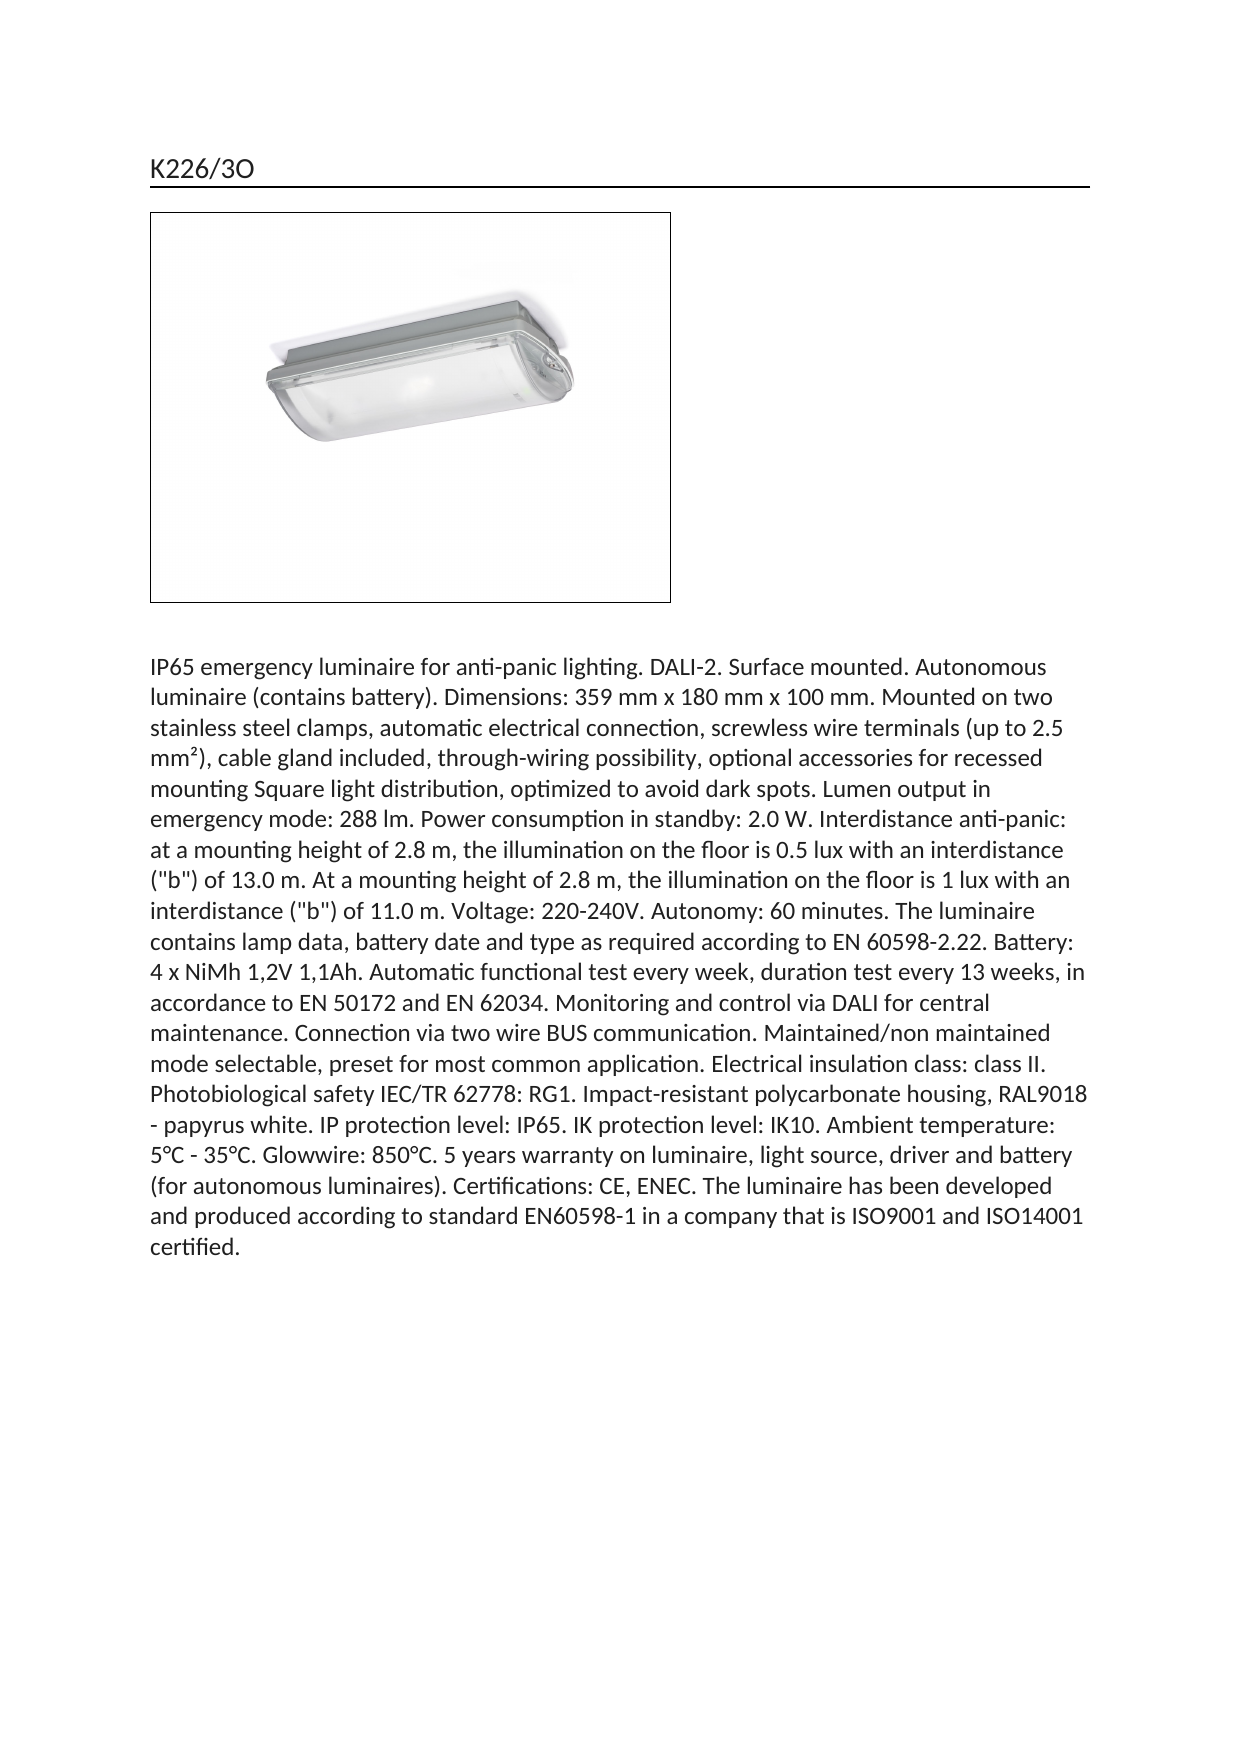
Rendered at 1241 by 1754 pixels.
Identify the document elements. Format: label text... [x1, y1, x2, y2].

text K226/3O [150, 150, 1090, 186]
picture [151, 213, 670, 602]
text IP65 emergency luminaire for anti-panic lighting. DALI-2. Surface mounted. Autonomous luminaire (contains battery). Dimensions: 359 mm x 180 mm x 100 mm. Mounted on two stainless steel clamps, automatic electrical connection, screwless wire terminals (up to 2.5 mm²), cable gland included, through-wiring possibility, optional accessories for recessed mounting Square light distribution, optimized to avoid dark spots. Lumen output in emergency mode: 288 lm. Power consumption in standby: 2.0 W. Interdistance anti-panic: at a mounting height of 2.8 m, the illumination on the floor is 0.5 lux with an interdistance ("b") of 13.0 m. At a mounting height of 2.8 m, the illumination on the floor is 1 lux with an interdistance ("b") of 11.0 m. Voltage: 220-240V. Autonomy: 60 minutes. The luminaire contains lamp data, battery date and type as required according to EN 60598-2.22. Battery: 4 x NiMh 1,2V 1,1Ah. Automatic functional test every week, duration test every 13 weeks, in accordance to EN 50172 and EN 62034. Monitoring and control via DALI for central maintenance. Connection via two wire BUS communication. Maintained/non maintained mode selectable, preset for most common application. Electrical insulation class: class II. Photobiological safety IEC/TR 62778: RG1. Impact-resistant polycarbonate housing, RAL9018 - papyrus white. IP protection level: IP65. IK protection level: IK10. Ambient temperature: 5°C - 35°C. Glowwire: 850°C. 5 years warranty on luminaire, light source, driver and battery (for autonomous luminaires). Certifications: CE, ENEC. The luminaire has been developed and produced according to standard EN60598-1 in a company that is ISO9001 and ISO14001 certified. [150, 651, 1090, 1261]
